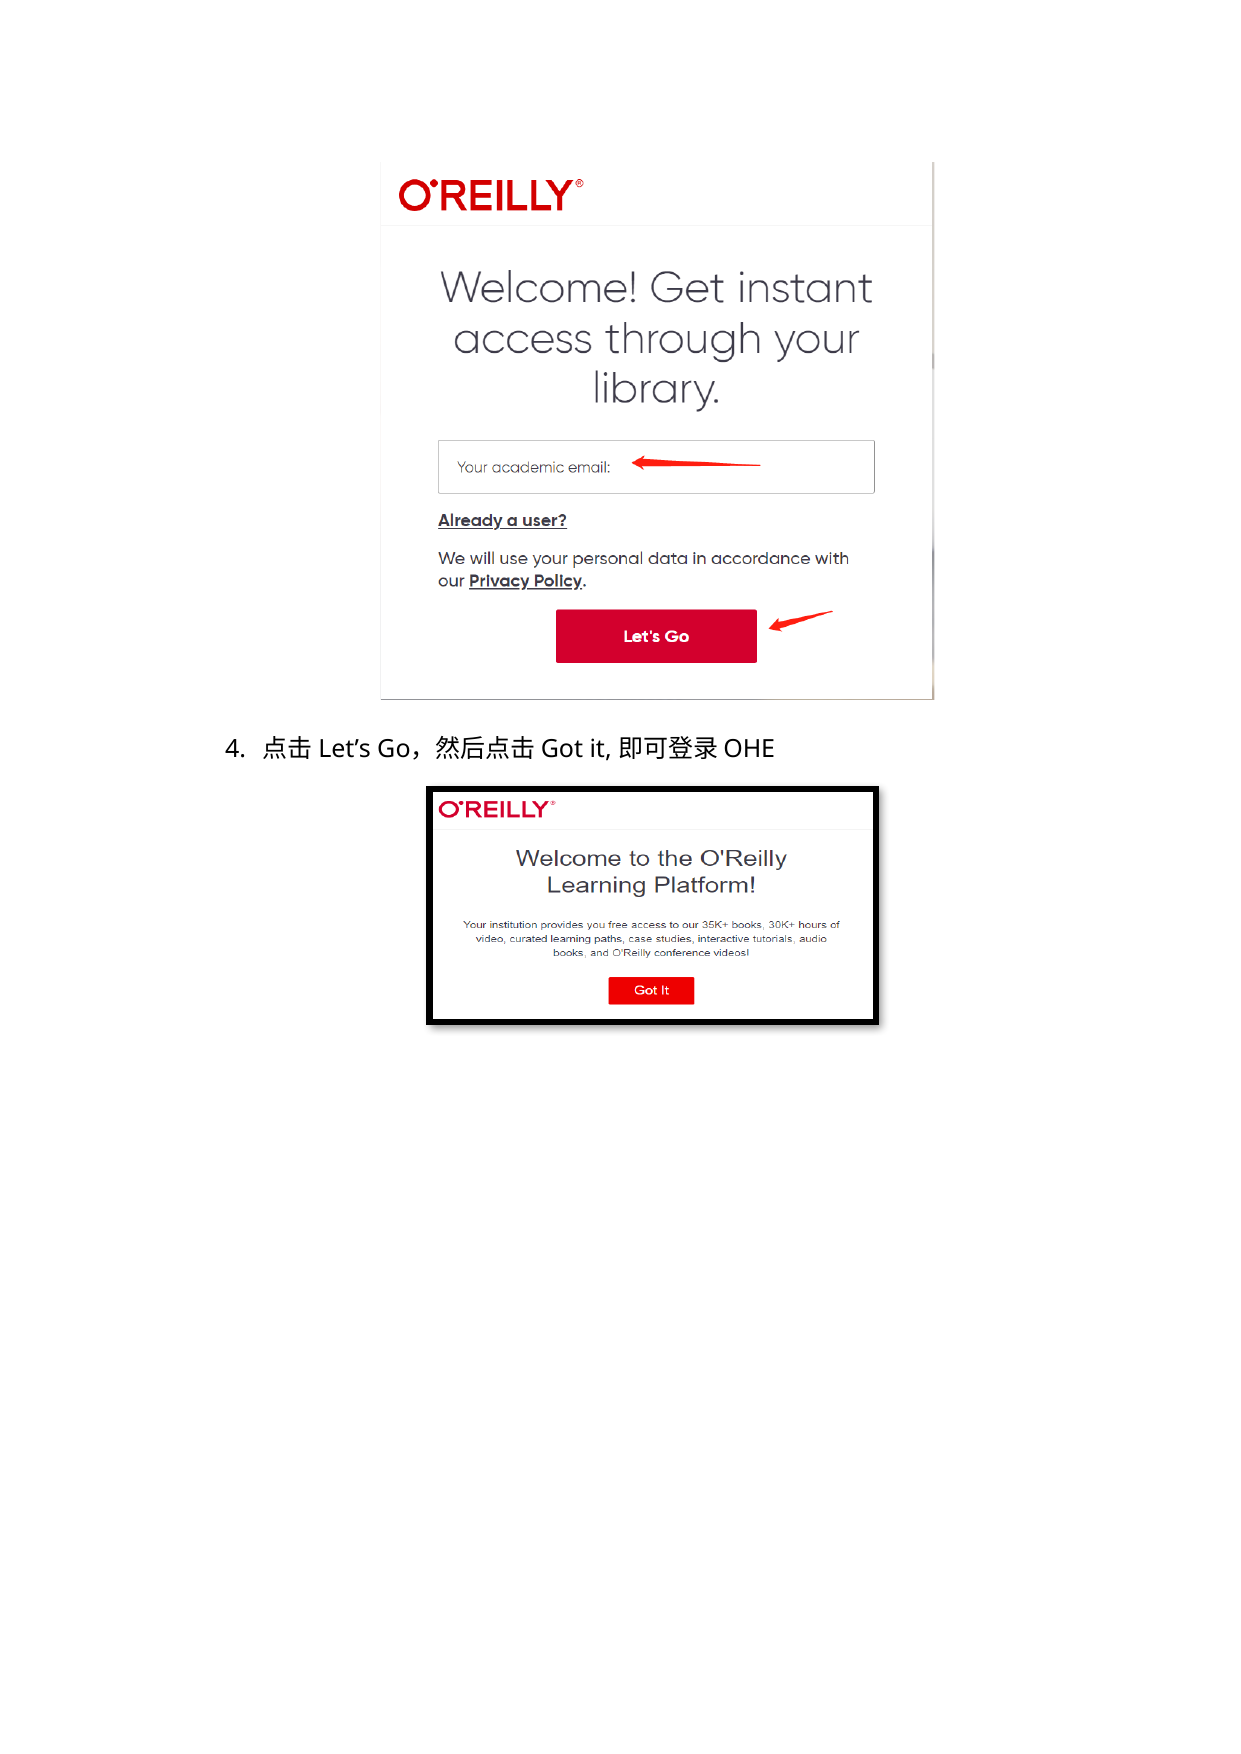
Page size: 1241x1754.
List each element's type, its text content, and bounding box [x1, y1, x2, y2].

picture [433, 792, 873, 1019]
picture [380, 162, 935, 700]
list 点击 Let’s Go，然后点击Got it, 即可登录OHE [225, 714, 1053, 779]
